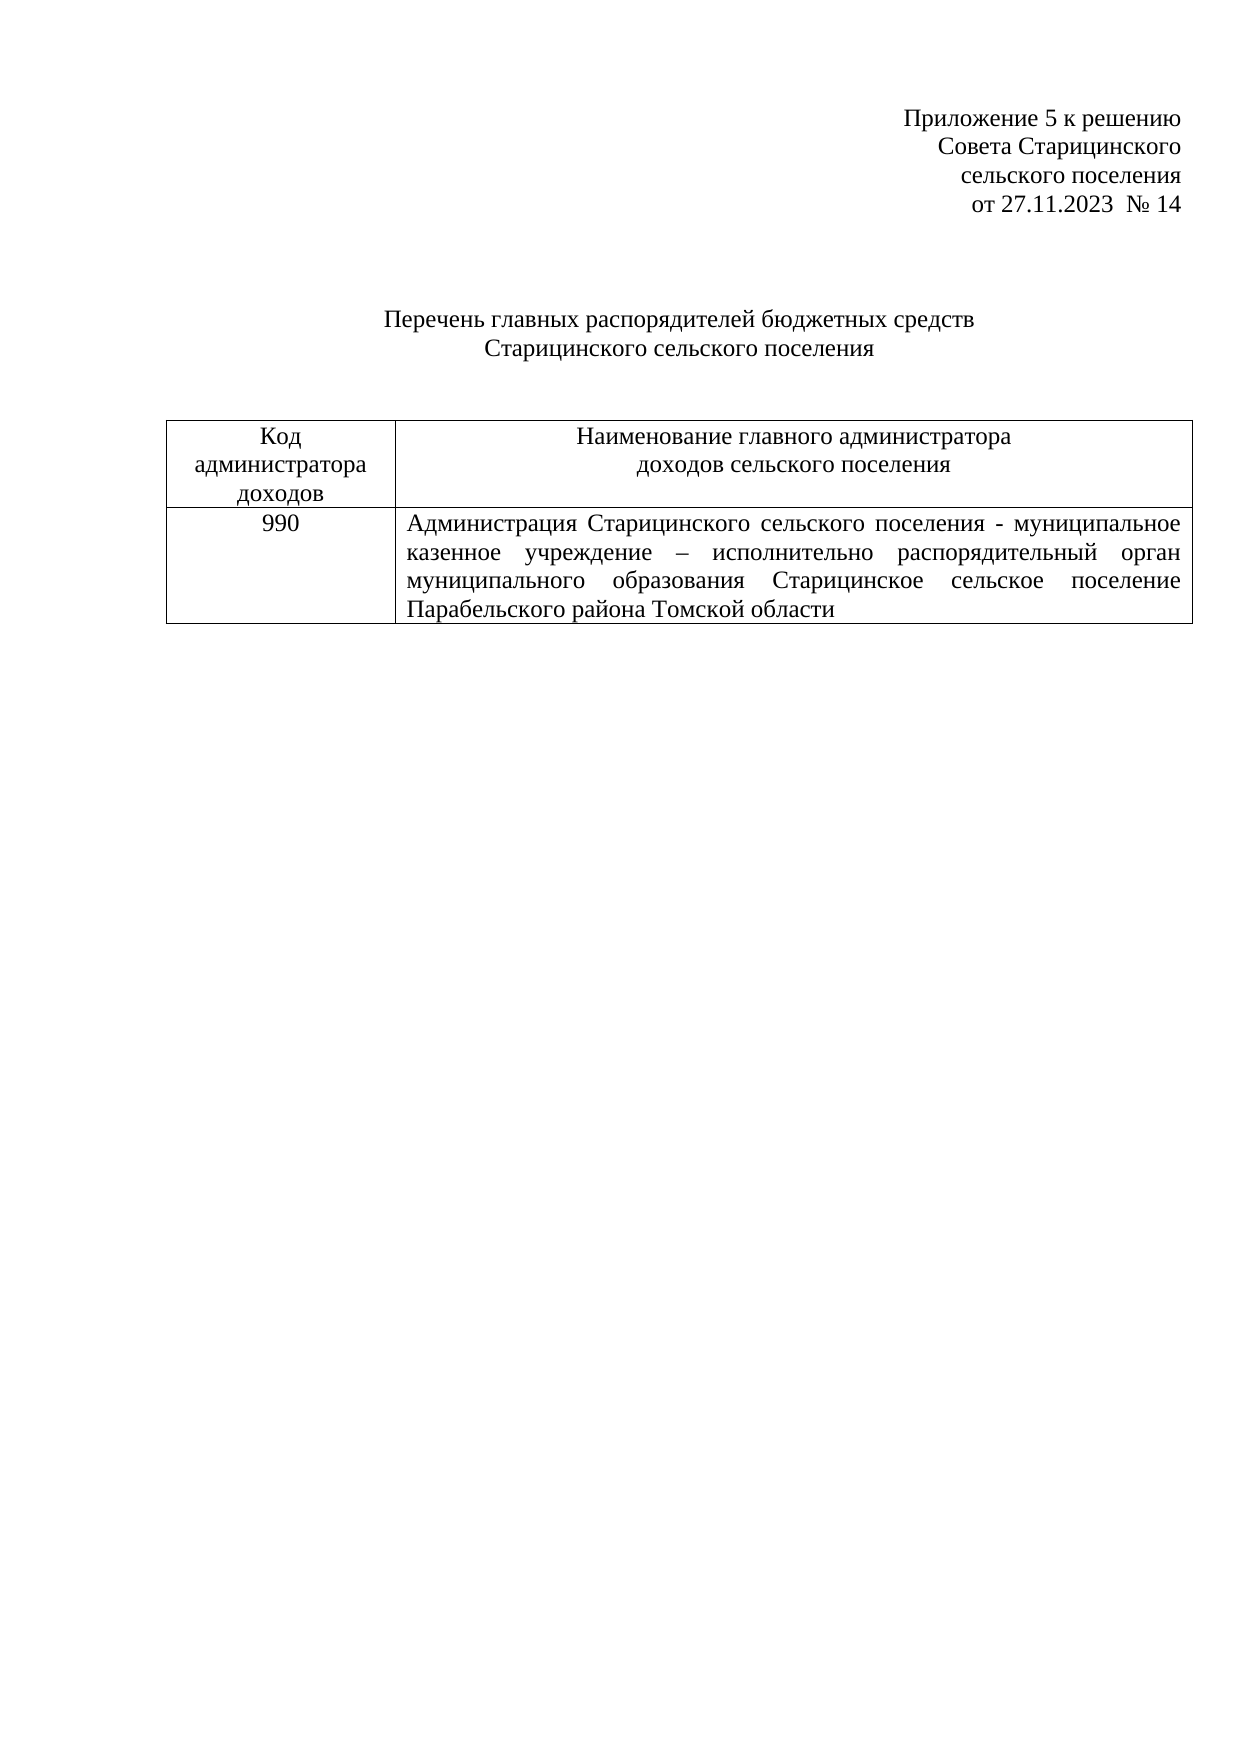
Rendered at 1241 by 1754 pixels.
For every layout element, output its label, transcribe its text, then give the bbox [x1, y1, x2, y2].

table_cell Администрация Старицинского сельского поселения - муниципальное казенное учреждение – исполнительно распорядительный орган муниципального образования Старицинское сельское поселение Парабельского района Томской области [396, 508, 1192, 623]
table_header Наименование главного администратора доходов сельского поселения [396, 421, 1192, 507]
table_cell 990 [167, 508, 395, 623]
text Старицинского сельского поселения [177, 333, 1181, 362]
table_header Код администратора доходов [167, 421, 395, 507]
text Перечень главных распорядителей бюджетных средств [177, 304, 1181, 333]
text Совета Старицинского [177, 131, 1181, 160]
text от 27.11.2023 № 14 [177, 189, 1181, 218]
text сельского поселения [177, 160, 1181, 189]
text Приложение 5 к решению [177, 103, 1181, 131]
